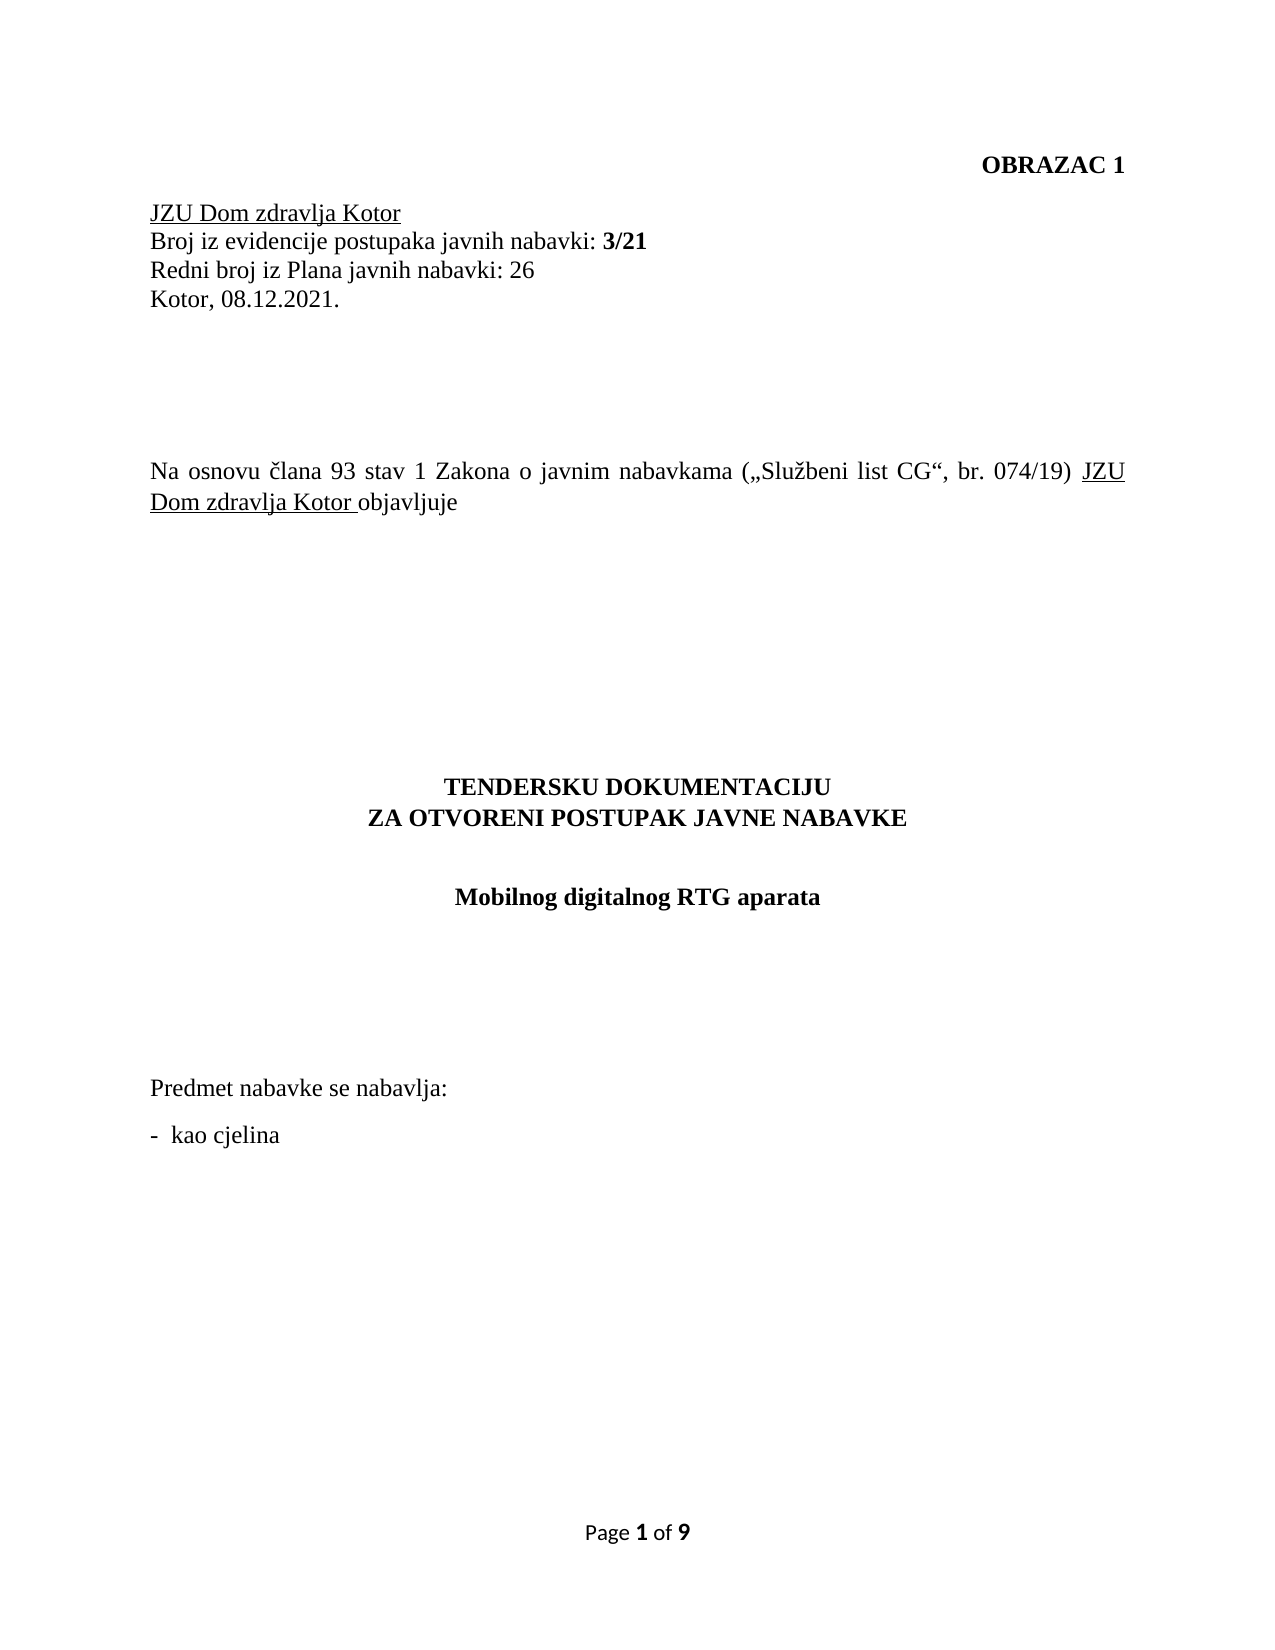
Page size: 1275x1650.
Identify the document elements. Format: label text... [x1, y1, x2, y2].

text OBRAZAC 1 [150, 150, 1125, 179]
text ZA OTVORENI POSTUPAK JAVNE NABAVKE [150, 803, 1125, 832]
text Mobilnog digitalnog RTG aparata [150, 882, 1125, 911]
text TENDERSKU DOKUMENTACIJU [150, 772, 1125, 801]
text - kao cjelina [150, 1121, 1125, 1149]
text Na osnovu člana 93 stav 1 Zakona o javnim nabavkama („Službeni list CG“, br. 074/19) JZU Dom zdravlja Kotor objavljuje [150, 456, 1125, 516]
text Broj iz evidencije postupaka javnih nabavki: 3/21 [150, 226, 1125, 255]
text Kotor, 08.12.2021. [150, 284, 1125, 313]
text Predmet nabavke se nabavlja: [150, 1073, 1125, 1102]
text JZU Dom zdravlja Kotor [150, 198, 1125, 226]
text Redni broj iz Plana javnih nabavki: 26 [150, 255, 1125, 284]
